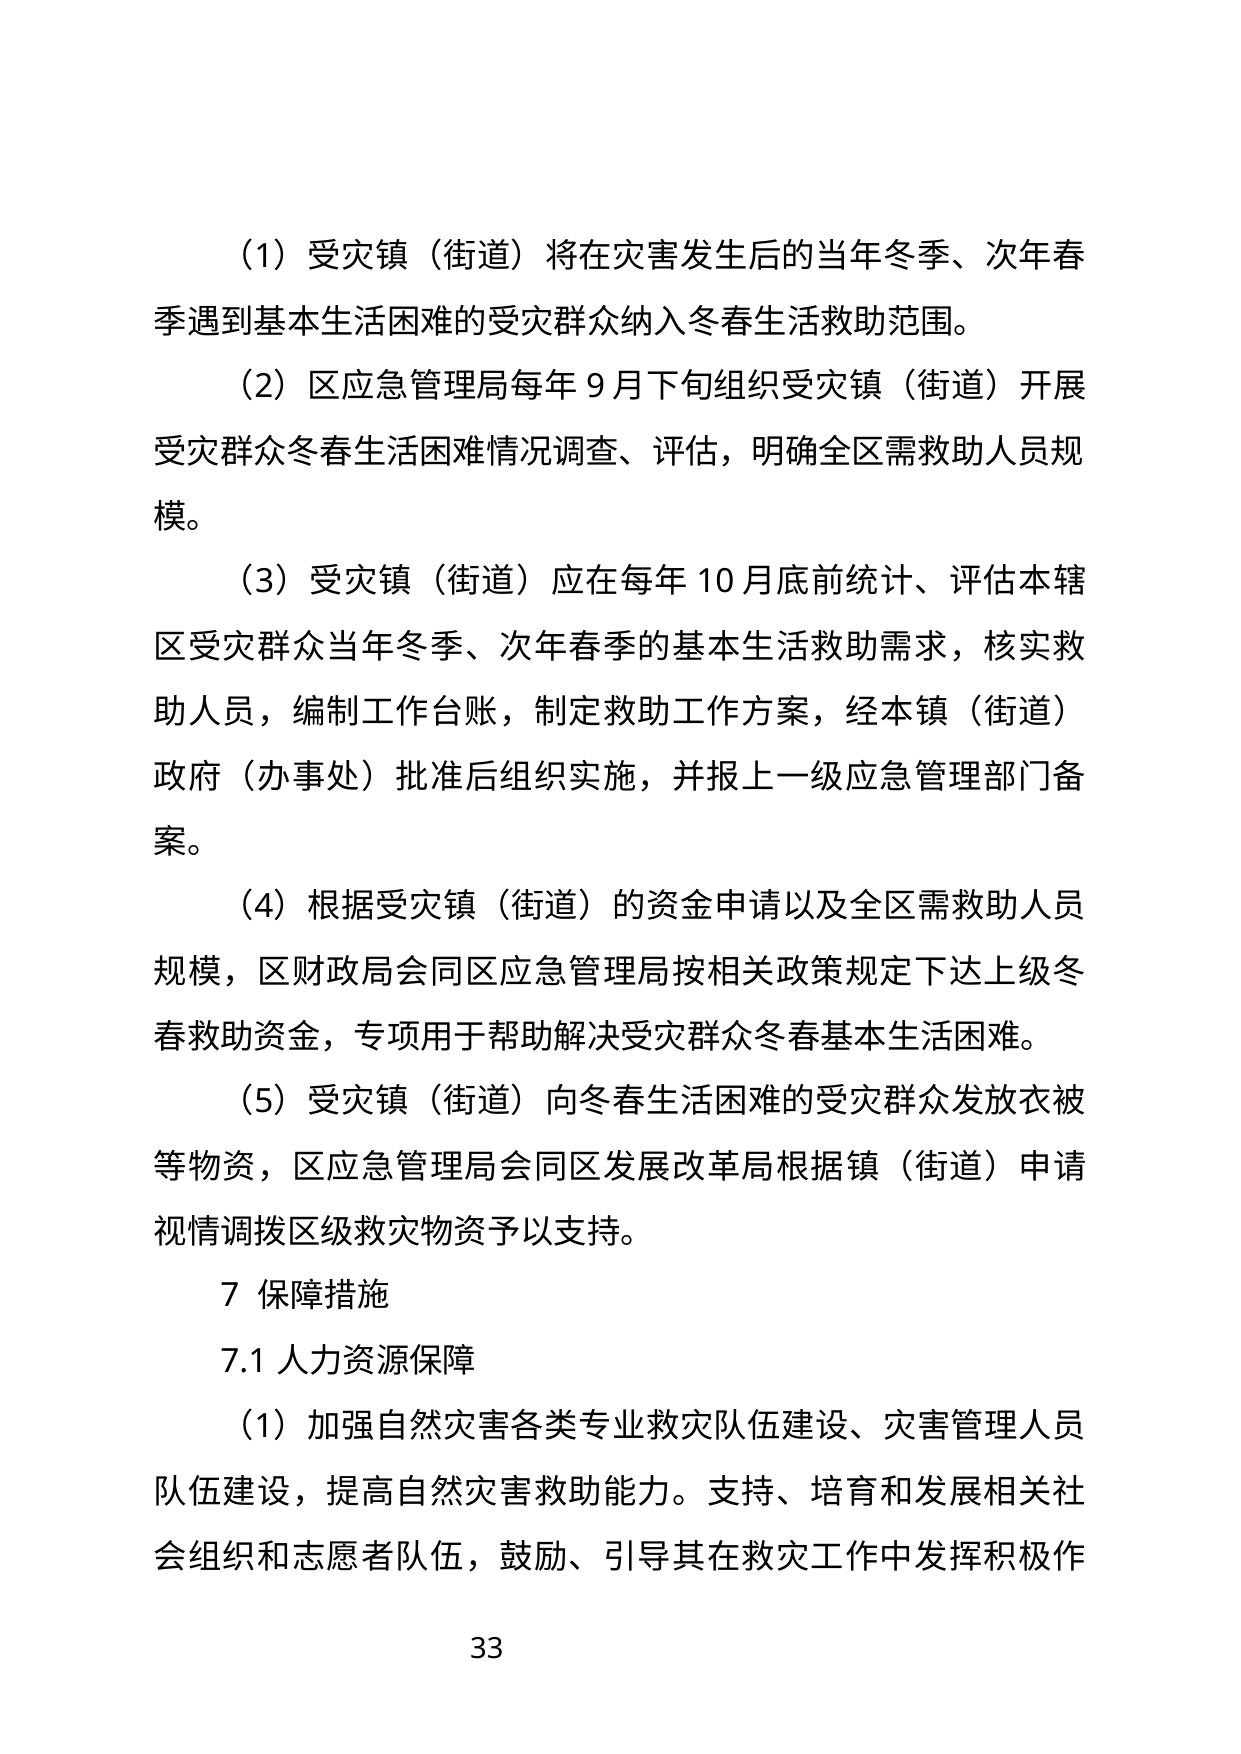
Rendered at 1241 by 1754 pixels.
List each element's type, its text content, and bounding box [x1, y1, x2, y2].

subtitle 7 保障措施 [153, 1261, 1087, 1326]
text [153, 1391, 1087, 1586]
text （1）受灾镇（街道）将在灾害发生后的当年冬季、次年春季遇到基本生活困难的受灾群众纳入冬春生活救助范围。 [153, 221, 1087, 351]
text （4）根据受灾镇（街道）的资金申请以及全区需救助人员规模，区财政局会同区应急管理局按相关政策规定下达上级冬春救助资金，专项用于帮助解决受灾群众冬春基本生活困难。 [153, 871, 1087, 1066]
text （5）受灾镇（街道）向冬春生活困难的受灾群众发放衣被等物资，区应急管理局会同区发展改革局根据镇（街道）申请视情调拨区级救灾物资予以支持。 [153, 1066, 1087, 1261]
text （3）受灾镇（街道）应在每年10月底前统计、评估本辖区受灾群众当年冬季、次年春季的基本生活救助需求，核实救助人员，编制工作台账，制定救助工作方案，经本镇（街道）政府（办事处）批准后组织实施，并报上一级应急管理部门备案。 [153, 546, 1087, 871]
text （2）区应急管理局每年9月下旬组织受灾镇（街道）开展受灾群众冬春生活困难情况调查、评估，明确全区需救助人员规模。 [153, 351, 1087, 546]
subtitle 7.1 人力资源保障 [153, 1326, 1087, 1391]
